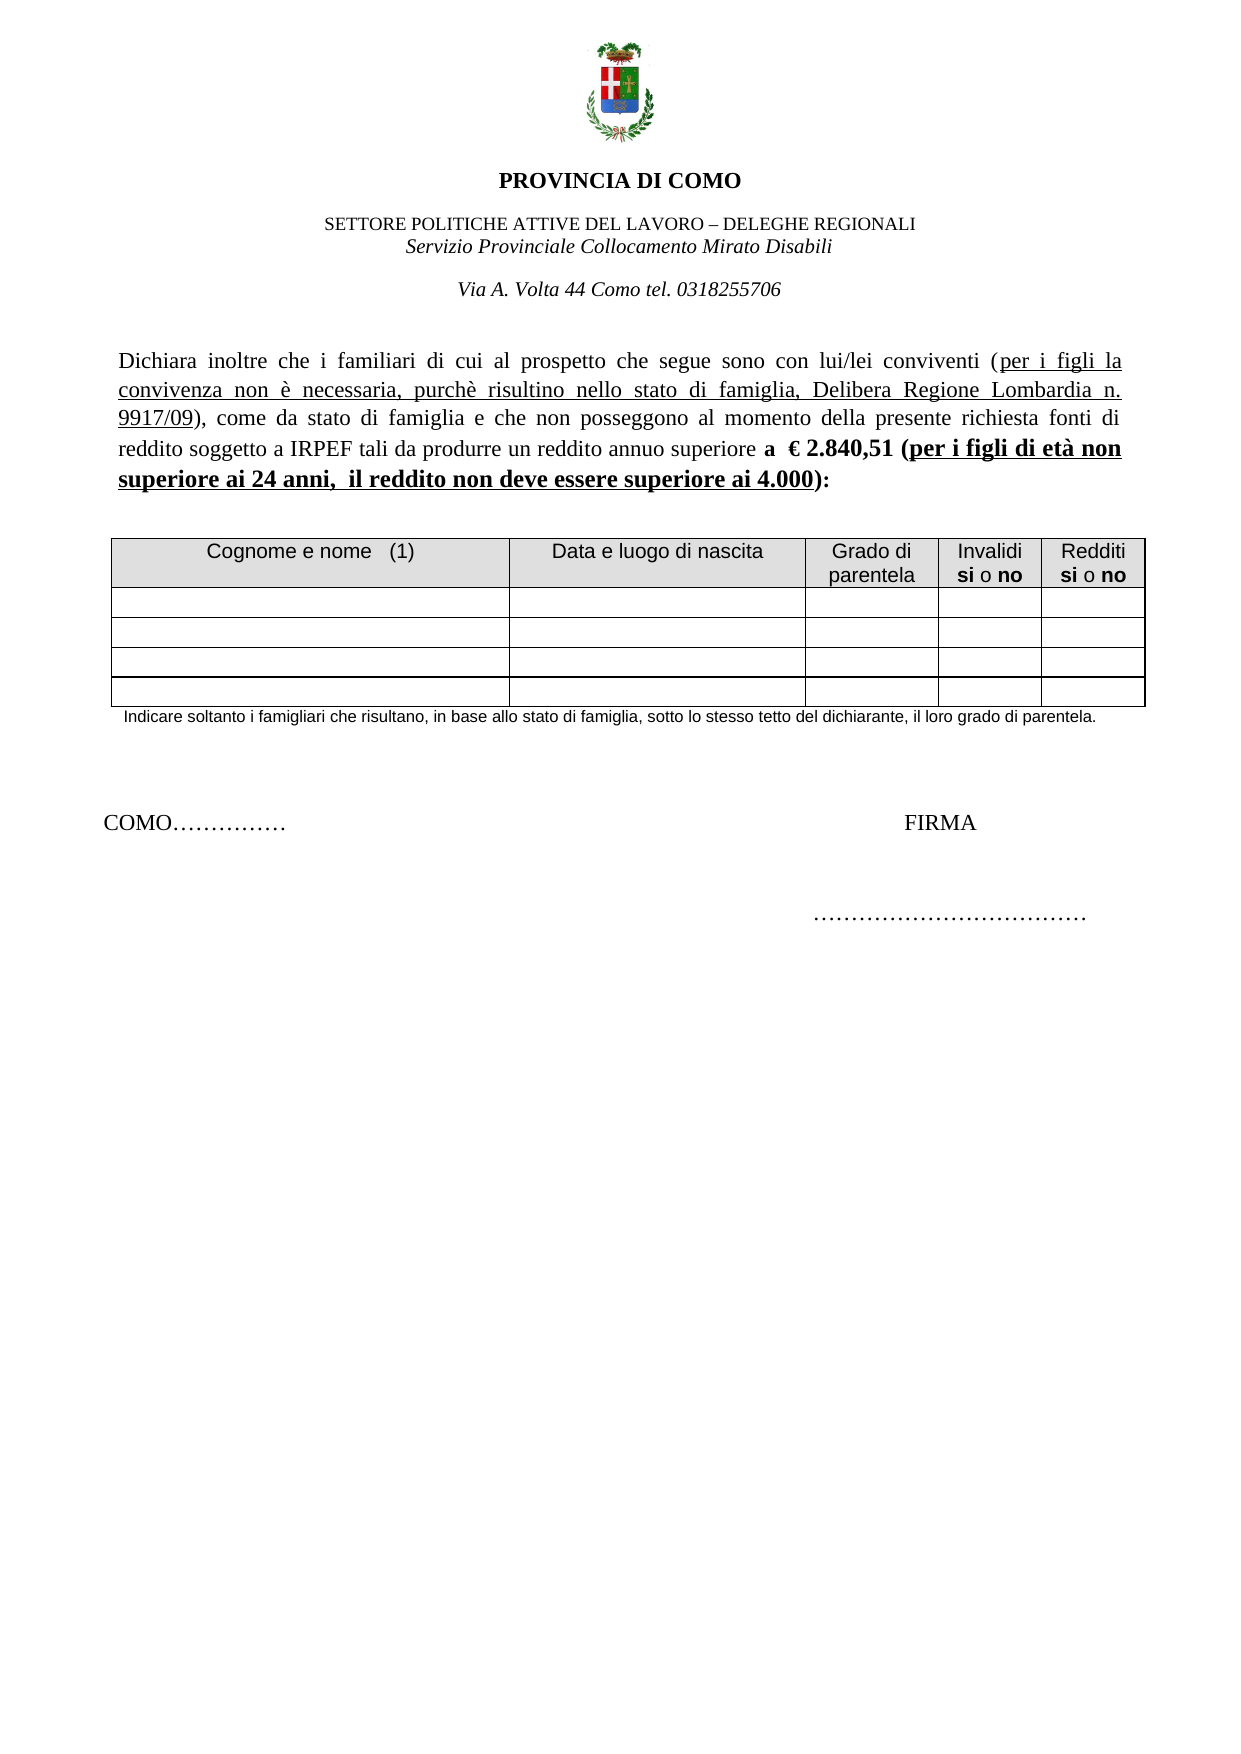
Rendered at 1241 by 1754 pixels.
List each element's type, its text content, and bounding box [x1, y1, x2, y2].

text COMO…………… FIRMA [103, 809, 1122, 835]
table_cell [939, 648, 1041, 676]
picture [586, 42, 655, 143]
text ……………………………… [812, 899, 1122, 925]
table_cell [1042, 618, 1144, 647]
table_header Grado di parentela [806, 539, 938, 587]
table_cell [112, 678, 509, 706]
table_cell [806, 678, 938, 706]
table_header Data e luogo di nascita [510, 539, 805, 587]
table_cell [1042, 648, 1144, 676]
table_cell [939, 678, 1041, 706]
table_header Cognome e nome (1) [112, 539, 509, 587]
table_cell [510, 648, 805, 676]
text Dichiara inoltre che i familiari di cui al prospetto che segue sono con lui/lei conviventi (per i figli la convivenza non è necessaria, purchè risultino nello stato di famiglia, Delibera Regione Lombardia n. 9917/09), come da stato di famiglia e che non posseggono al momento della presente richiesta fonti di reddito soggetto a IRPEF tali da produrre un reddito annuo superiore a € 2.840,51 (per i figli di età non superiore ai 24 anni, il reddito non deve essere superiore ai 4.000): [118, 347, 1122, 399]
table_cell [510, 678, 805, 706]
text Indicare soltanto i famigliari che risultano, in base allo stato di famiglia, sotto lo stesso tetto del dichiarante, il loro grado di parentela. [118, 707, 1122, 726]
table_cell [112, 618, 509, 647]
table_header Invalidi si o no [939, 539, 1041, 587]
table_cell [112, 588, 509, 617]
table_cell [1042, 588, 1144, 617]
text Dichiara inoltre che i familiari di cui al prospetto che segue sono con lui/lei conviventi (per i figli la convivenza non è necessaria, purchè risultino nello stato di famiglia, Delibera Regione Lombardia n. 9917/09), come da stato di famiglia e che non posseggono al momento della presente richiesta fonti di reddito soggetto a IRPEF tali da produrre un reddito annuo superiore a € 2.840,51 (per i figli di età non superiore ai 24 anni, il reddito non deve essere superiore ai 4.000): [118, 400, 1122, 493]
table_cell [806, 588, 938, 617]
table_cell [806, 648, 938, 676]
table_cell [510, 588, 805, 617]
table_cell [806, 618, 938, 647]
table_cell [939, 618, 1041, 647]
table_header Redditi si o no [1042, 539, 1144, 587]
table_cell [510, 618, 805, 647]
table_cell [112, 648, 509, 676]
table_cell [1042, 678, 1144, 706]
table_cell [939, 588, 1041, 617]
